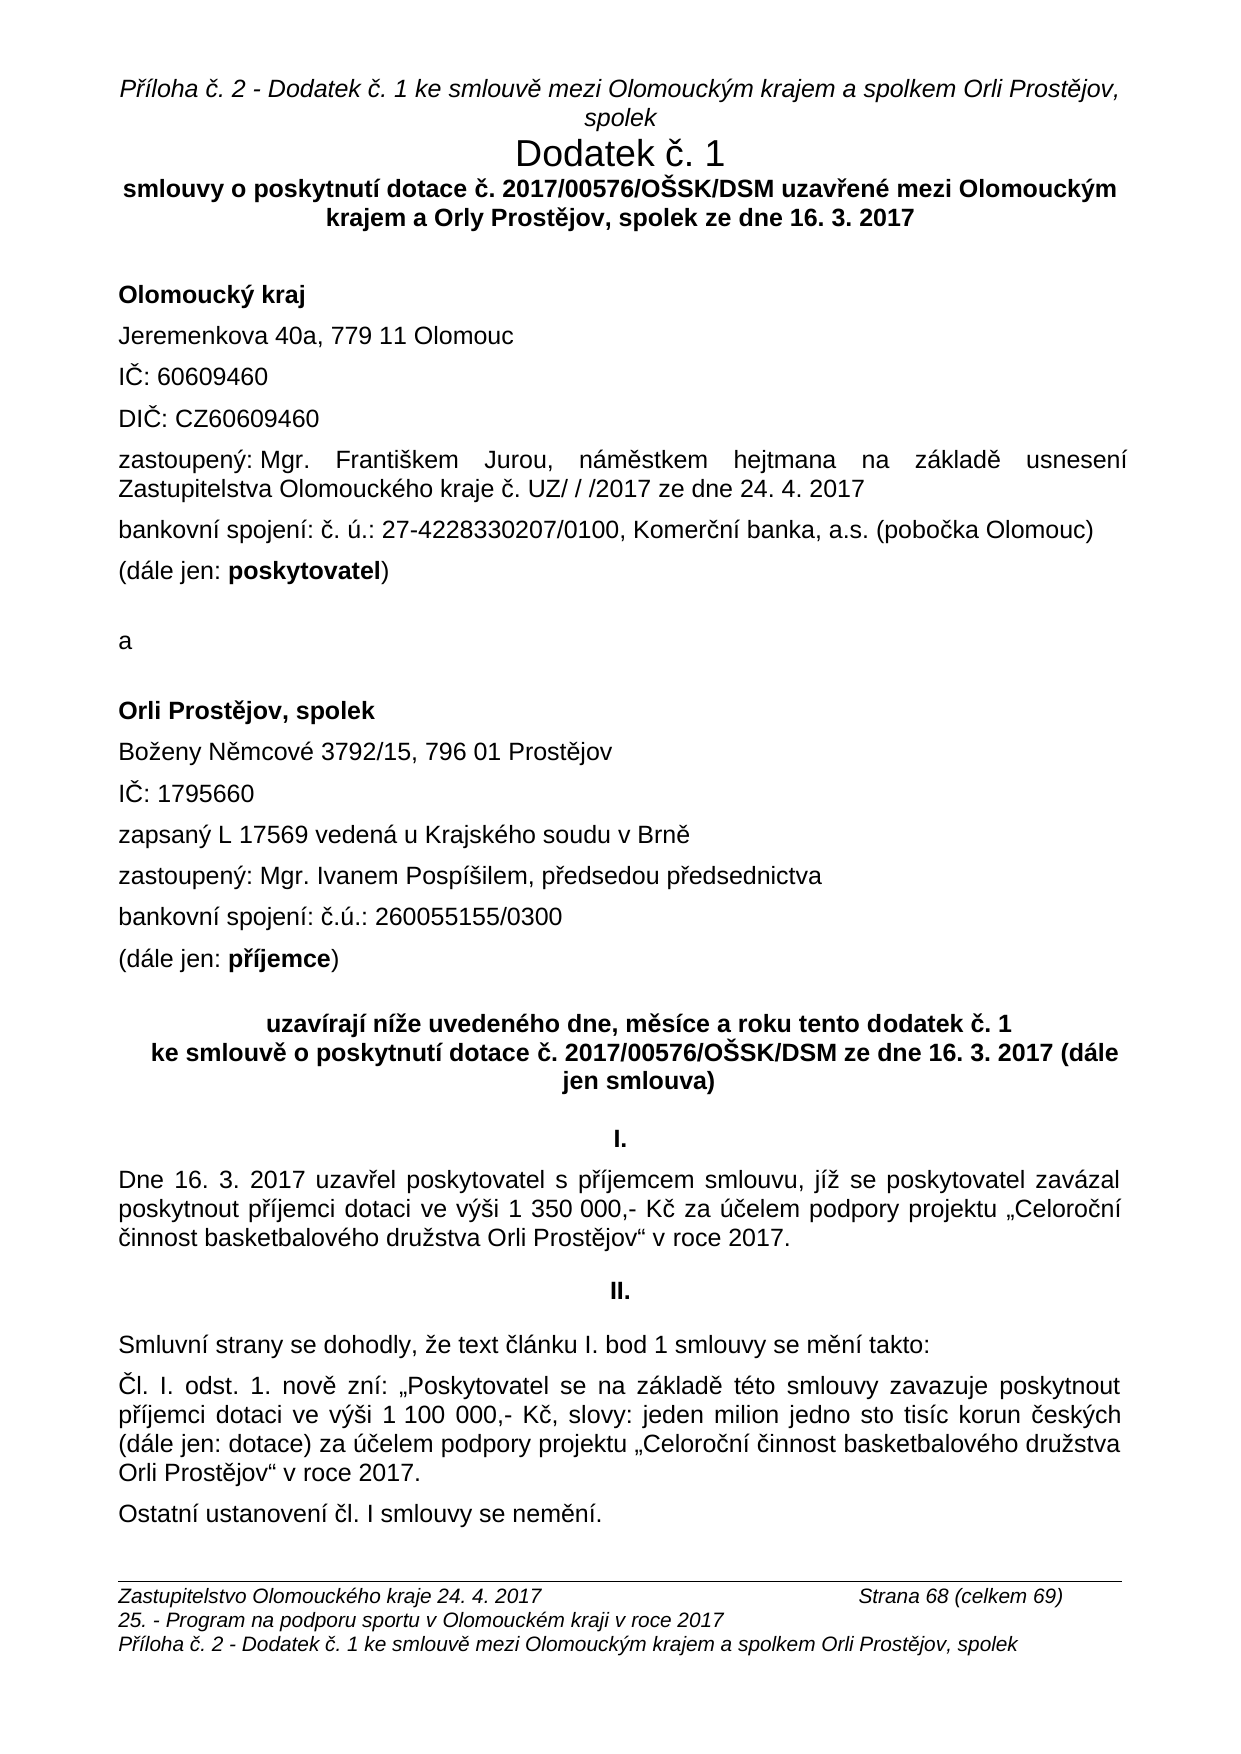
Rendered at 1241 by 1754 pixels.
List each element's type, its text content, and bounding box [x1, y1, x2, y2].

text Boženy Němcové 3792/15, 796 01 Prostějov [118, 737, 1122, 766]
text (dále jen: poskytovatel) [118, 556, 1122, 585]
text uzavírají níže uvedeného dne, měsíce a roku tento dodatek č. 1 [156, 1009, 1122, 1038]
text (dále jen: příjemce) [118, 943, 1122, 972]
text Ostatní ustanovení čl. I smlouvy se nemění. [118, 1499, 1122, 1528]
text bankovní spojení: č. ú.: 27-4228330207/0100, Komerční banka, a.s. (pobočka Olomouc) [118, 515, 1122, 543]
text a [118, 626, 1122, 655]
text Smluvní strany se dohodly, že text článku I. bod 1 smlouvy se mění takto: [118, 1330, 1122, 1359]
text IČ: 60609460 [118, 362, 1128, 391]
text DIČ: CZ60609460 [118, 403, 1128, 432]
text Dne 16. 3. 2017 uzavřel poskytovatel s příjemcem smlouvu, jíž se poskytovatel zavázal poskytnout příjemci dotaci ve výši 1 350 000,- Kč za účelem podpory projektu „Celoroční činnost basketbalového družstva Orli Prostějov“ v roce 2017. [118, 1165, 1122, 1251]
text Orli Prostějov, spolek [118, 696, 1122, 725]
text IČ: 1795660 [118, 778, 1122, 807]
text Jeremenkova 40a, 779 11 Olomouc [118, 321, 1128, 350]
title Dodatek č. 1 [118, 131, 1122, 174]
text Čl. I. odst. 1. nově zní: „Poskytovatel se na základě této smlouvy zavazuje poskytnout příjemci dotaci ve výši 1 100 000,- Kč, slovy: jeden milion jedno sto tisíc korun českých (dále jen: dotace) za účelem podpory projektu „Celoroční činnost basketbalového družstva Orli Prostějov“ v roce 2017. [118, 1371, 1122, 1486]
text zapsaný L 17569 vedená u Krajského soudu v Brně [118, 820, 1122, 848]
text I. [118, 1124, 1122, 1153]
title smlouvy o poskytnutí dotace č. 2017/00576/OŠSK/DSM uzavřené mezi Olomouckým krajem a Orly Prostějov, spolek ze dne 16. 3. 2017 [118, 174, 1122, 232]
text ke smlouvě o poskytnutí dotace č. 2017/00576/OŠSK/DSM ze dne 16. 3. 2017 (dále jen smlouva) [148, 1038, 1122, 1095]
text zastoupený: Mgr. Františkem Jurou, náměstkem hejtmana na základě usnesení Zastupitelstva Olomouckého kraje č. UZ/ / /2017 ze dne 24. 4. 2017 [118, 445, 1128, 502]
text bankovní spojení: č.ú.: 260055155/0300 [118, 902, 1122, 931]
text zastoupený: Mgr. Ivanem Pospíšilem, předsedou předsednictva [118, 861, 1122, 890]
text II. [118, 1276, 1122, 1305]
text Olomoucký kraj [118, 280, 1128, 308]
